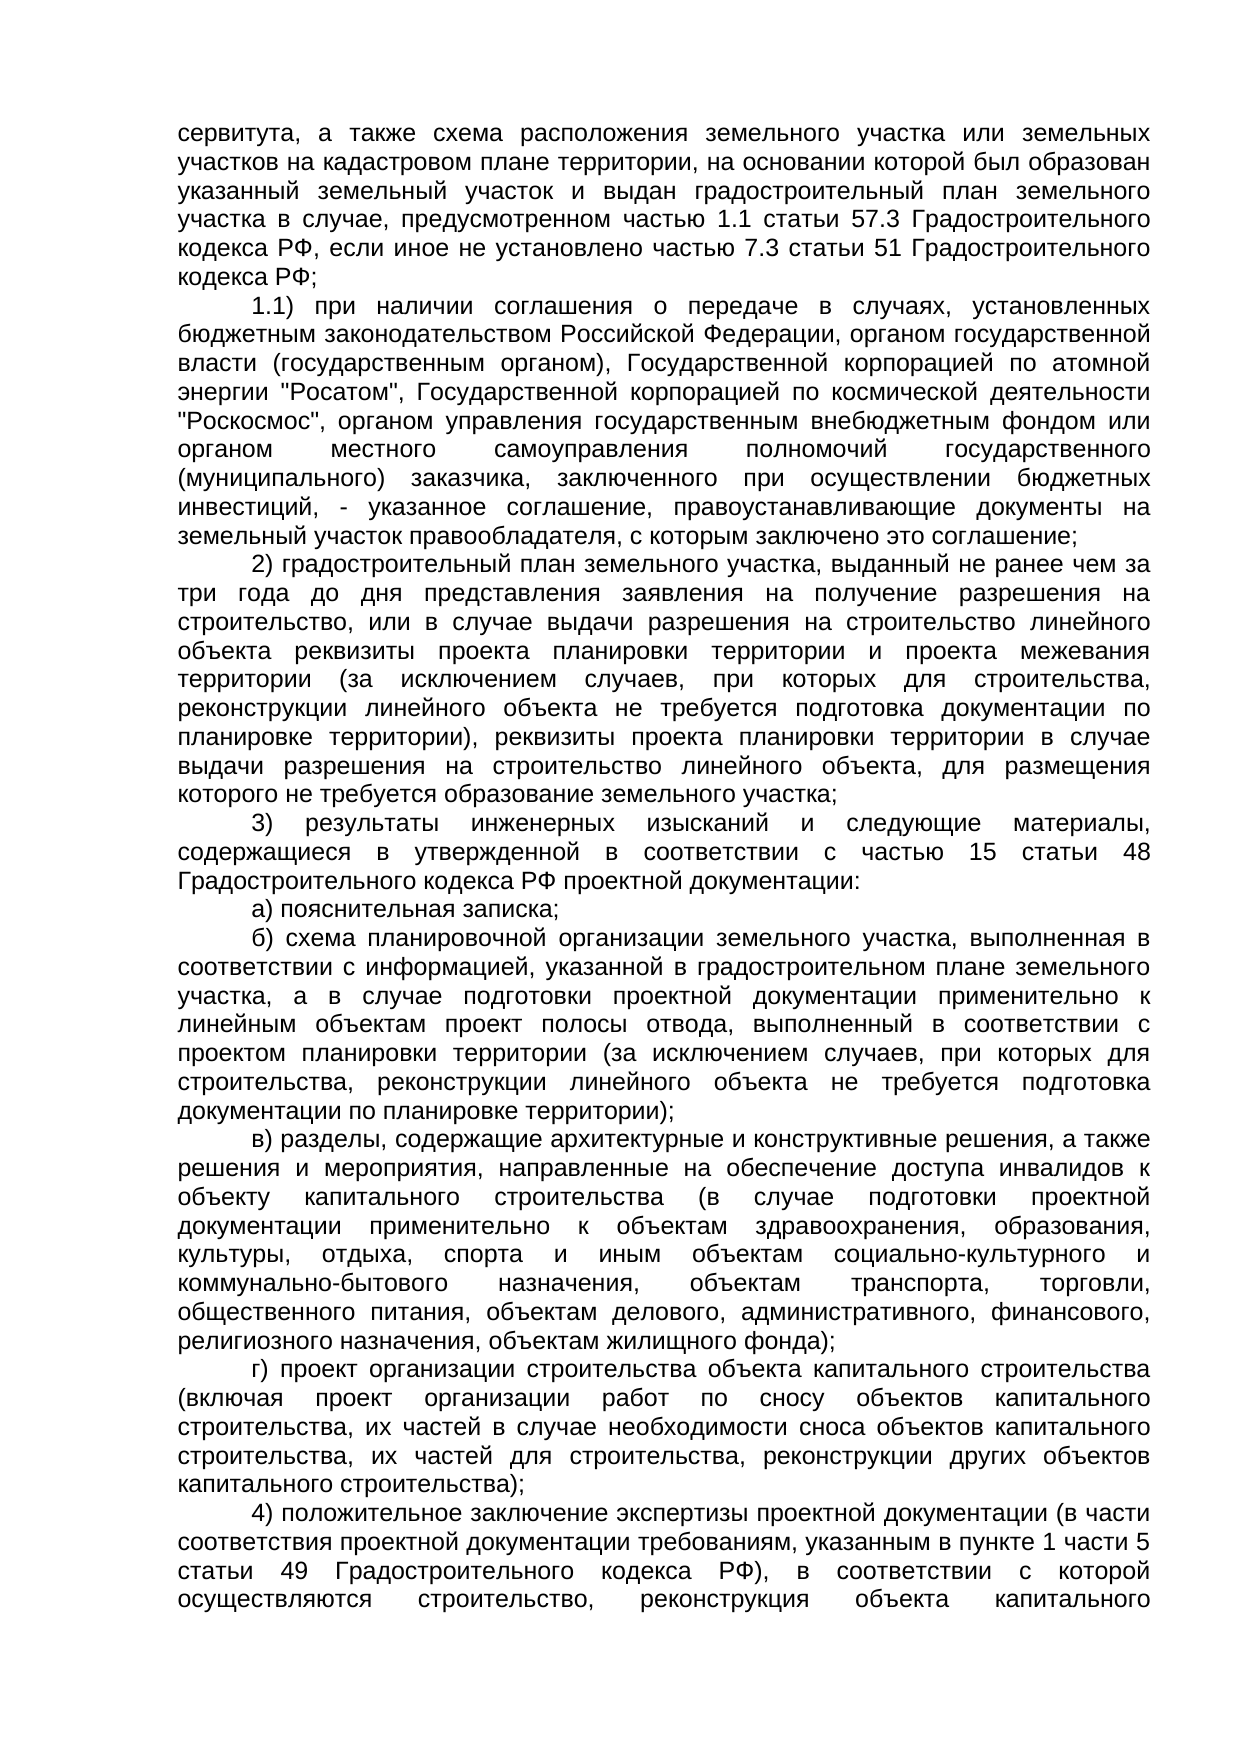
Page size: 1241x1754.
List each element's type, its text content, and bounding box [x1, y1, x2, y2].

text б) схема планировочной организации земельного участка, выполненная в соответствии с информацией, указанной в градостроительном плане земельного участка, а в случае подготовки проектной документации применительно к линейным объектам проект полосы отвода, выполненный в соответствии с проектом планировки территории (за исключением случаев, при которых для строительства, реконструкции линейного объекта не требуется подготовка документации по планировке территории); [177, 923, 1152, 1124]
text а) пояснительная записка; [177, 894, 1152, 923]
text 2) градостроительный план земельного участка, выданный не ранее чем за три года до дня представления заявления на получение разрешения на строительство, или в случае выдачи разрешения на строительство линейного объекта реквизиты проекта планировки территории и проекта межевания территории (за исключением случаев, при которых для строительства, реконструкции линейного объекта не требуется подготовка документации по планировке территории), реквизиты проекта планировки территории в случае выдачи разрешения на строительство линейного объекта, для размещения которого не требуется образование земельного участка; [177, 549, 1152, 808]
text в) разделы, содержащие архитектурные и конструктивные решения, а также решения и мероприятия, направленные на обеспечение доступа инвалидов к объекту капитального строительства (в случае подготовки проектной документации применительно к объектам здравоохранения, образования, культуры, отдыха, спорта и иным объектам социально-культурного и коммунально-бытового назначения, объектам транспорта, торговли, общественного питания, объектам делового, административного, финансового, религиозного назначения, объектам жилищного фонда); [177, 1124, 1152, 1354]
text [177, 118, 1152, 291]
text г) проект организации строительства объекта капитального строительства (включая проект организации работ по сносу объектов капитального строительства, их частей в случае необходимости сноса объектов капитального строительства, их частей для строительства, реконструкции других объектов капитального строительства); [177, 1354, 1152, 1498]
text 1.1) при наличии соглашения о передаче в случаях, установленных бюджетным законодательством Российской Федерации, органом государственной власти (государственным органом), Государственной корпорацией по атомной энергии "Росатом", Государственной корпорацией по космической деятельности "Роскосмос", органом управления государственным внебюджетным фондом или органом местного самоуправления полномочий государственного (муниципального) заказчика, заключенного при осуществлении бюджетных инвестиций, - указанное соглашение, правоустанавливающие документы на земельный участок правообладателя, с которым заключено это соглашение; [177, 291, 1152, 549]
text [177, 1498, 1152, 1613]
text 3) результаты инженерных изысканий и следующие материалы, содержащиеся в утвержденной в соответствии с частью 15 статьи 48 Градостроительного кодекса РФ проектной документации: [177, 808, 1152, 894]
